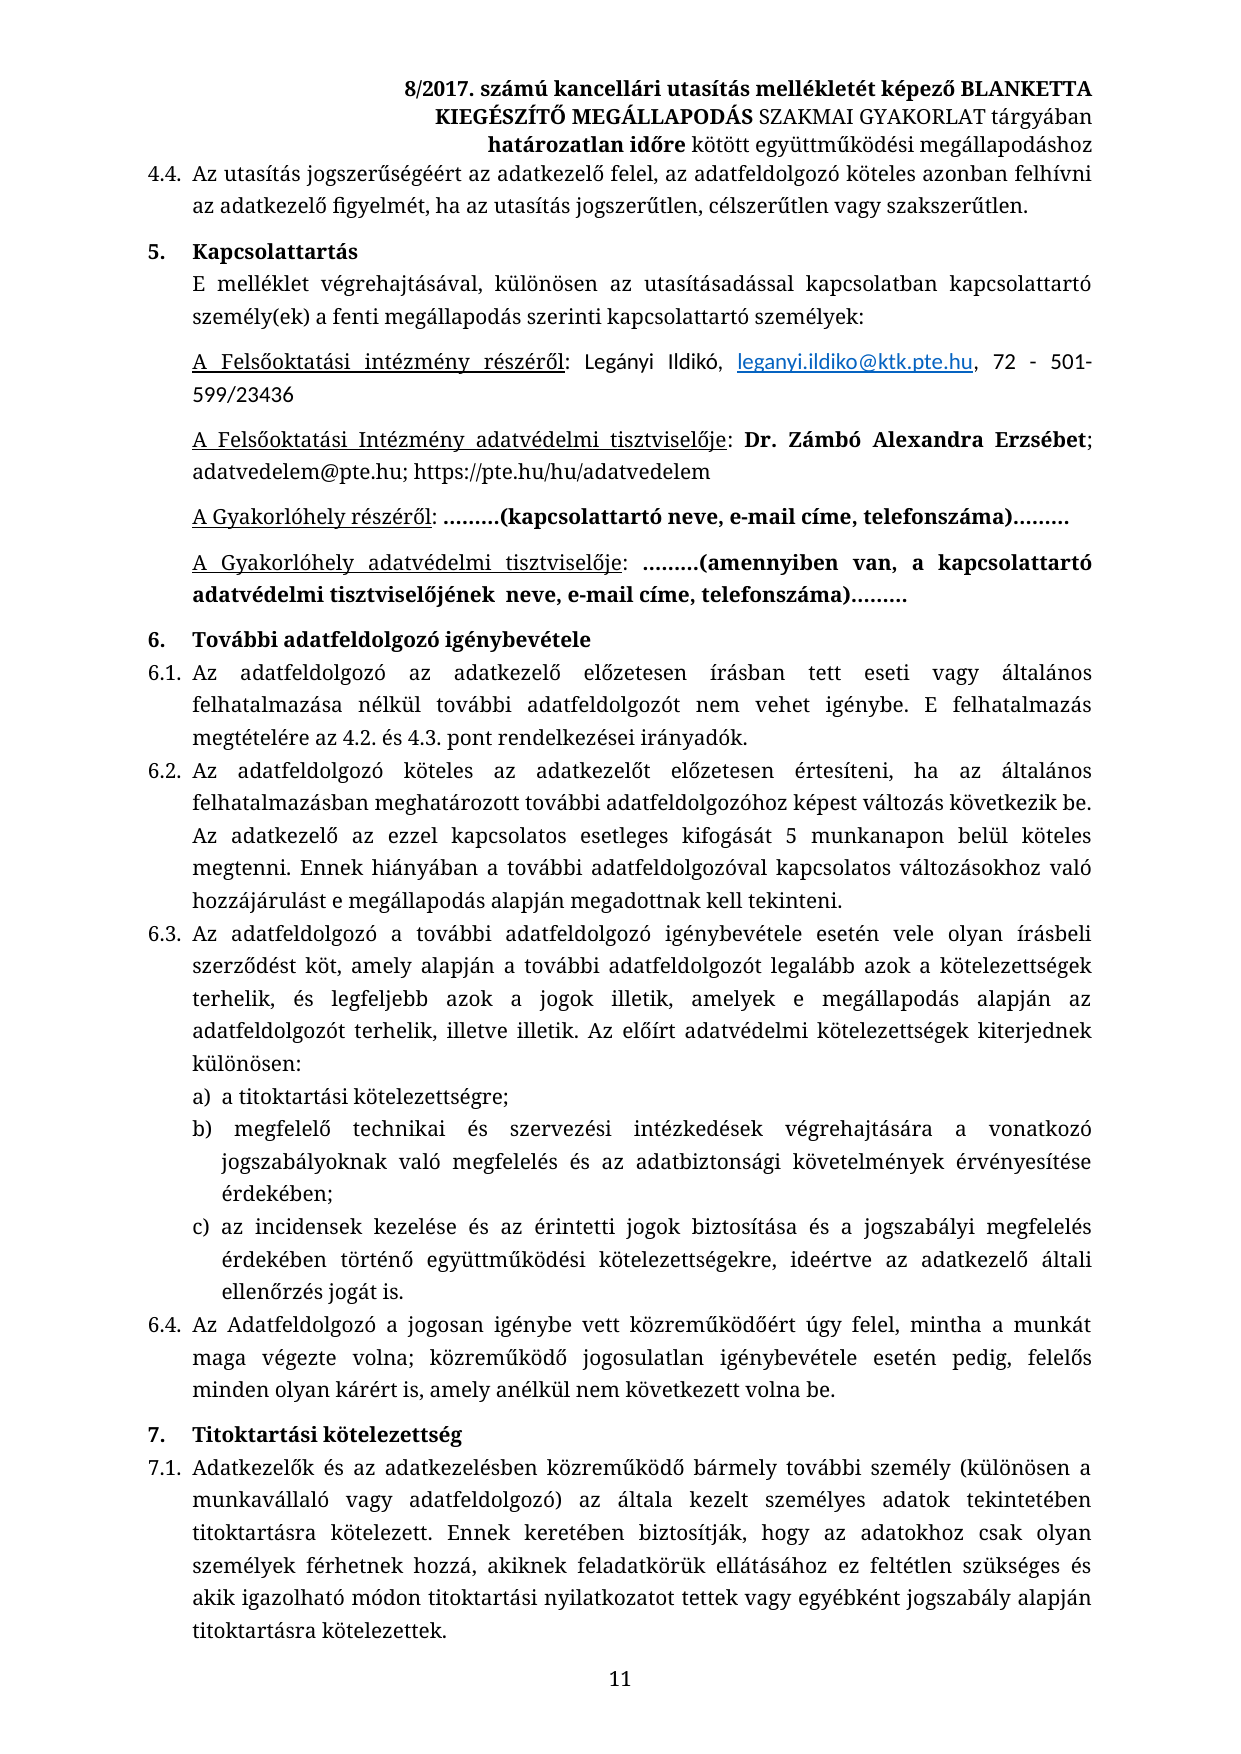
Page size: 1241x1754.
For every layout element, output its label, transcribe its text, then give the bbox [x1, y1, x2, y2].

text b) megfelelő technikai és szervezési intézkedések végrehajtására a vonatkozó jogszabályoknak való megfelelés és az adatbiztonsági követelmények érvényesítése érdekében; [192, 1114, 1093, 1208]
text 7. Titoktartási kötelezettség [148, 1420, 1093, 1449]
text A Gyakorlóhely adatvédelmi tisztviselője: ………(amennyiben van, a kapcsolattartó adatvédelmi tisztviselőjének neve, e-mail címe, telefonszáma)……… [192, 548, 1093, 609]
text a) a titoktartási kötelezettségre; [192, 1082, 1093, 1110]
text c) az incidensek kezelése és az érintetti jogok biztosítása és a jogszabályi megfelelés érdekében történő együttműködési kötelezettségekre, ideértve az adatkezelő általi ellenőrzés jogát is. [192, 1212, 1093, 1306]
text E melléklet végrehajtásával, különösen az utasításadással kapcsolatban kapcsolattartó személy(ek) a fenti megállapodás szerinti kapcsolattartó személyek: [192, 269, 1093, 330]
text A Felsőoktatási intézmény részéről: Legányi Ildikó, leganyi.ildiko@ktk.pte.hu, 72 - 501-599/23436 [192, 347, 1093, 408]
text 6.1. Az adatfeldolgozó az adatkezelő előzetesen írásban tett eseti vagy általános felhatalmazása nélkül további adatfeldolgozót nem vehet igénybe. E felhatalmazás megtételére az 4.2. és 4.3. pont rendelkezései irányadók. [148, 658, 1093, 752]
text 6.2. Az adatfeldolgozó köteles az adatkezelőt előzetesen értesíteni, ha az általános felhatalmazásban meghatározott további adatfeldolgozóhoz képest változás következik be. Az adatkezelő az ezzel kapcsolatos esetleges kifogását 5 munkanapon belül köteles megtenni. Ennek hiányában a további adatfeldolgozóval kapcsolatos változásokhoz való hozzájárulást e megállapodás alapján megadottnak kell tekinteni. [148, 756, 1093, 914]
text 7.1. Adatkezelők és az adatkezelésben közreműködő bármely további személy (különösen a munkavállaló vagy adatfeldolgozó) az általa kezelt személyes adatok tekintetében titoktartásra kötelezett. Ennek keretében biztosítják, hogy az adatokhoz csak olyan személyek férhetnek hozzá, akiknek feladatkörük ellátásához ez feltétlen szükséges és akik igazolható módon titoktartási nyilatkozatot tettek vagy egyébként jogszabály alapján titoktartásra kötelezettek. [148, 1453, 1093, 1644]
text A Gyakorlóhely részéről: ………(kapcsolattartó neve, e-mail címe, telefonszáma)……… [192, 502, 1093, 531]
text A Felsőoktatási Intézmény adatvédelmi tisztviselője: Dr. Zámbó Alexandra Erzsébet; adatvedelem@pte.hu; https://pte.hu/hu/adatvedelem [192, 425, 1093, 486]
text 6.4. Az Adatfeldolgozó a jogosan igénybe vett közreműködőért úgy felel, mintha a munkát maga végezte volna; közreműködő jogosulatlan igénybevétele esetén pedig, felelős minden olyan kárért is, amely anélkül nem következett volna be. [148, 1310, 1093, 1404]
text 6.3. Az adatfeldolgozó a további adatfeldolgozó igénybevétele esetén vele olyan írásbeli szerződést köt, amely alapján a további adatfeldolgozót legalább azok a kötelezettségek terhelik, és legfeljebb azok a jogok illetik, amelyek e megállapodás alapján az adatfeldolgozót terhelik, illetve illetik. Az előírt adatvédelmi kötelezettségek kiterjednek különösen: [148, 919, 1093, 1078]
text 5. Kapcsolattartás [148, 237, 1093, 265]
text 6. További adatfeldolgozó igénybevétele [148, 625, 1093, 654]
text 4.4. Az utasítás jogszerűségéért az adatkezelő felel, az adatfeldolgozó köteles azonban felhívni az adatkezelő figyelmét, ha az utasítás jogszerűtlen, célszerűtlen vagy szakszerűtlen. [148, 159, 1093, 220]
